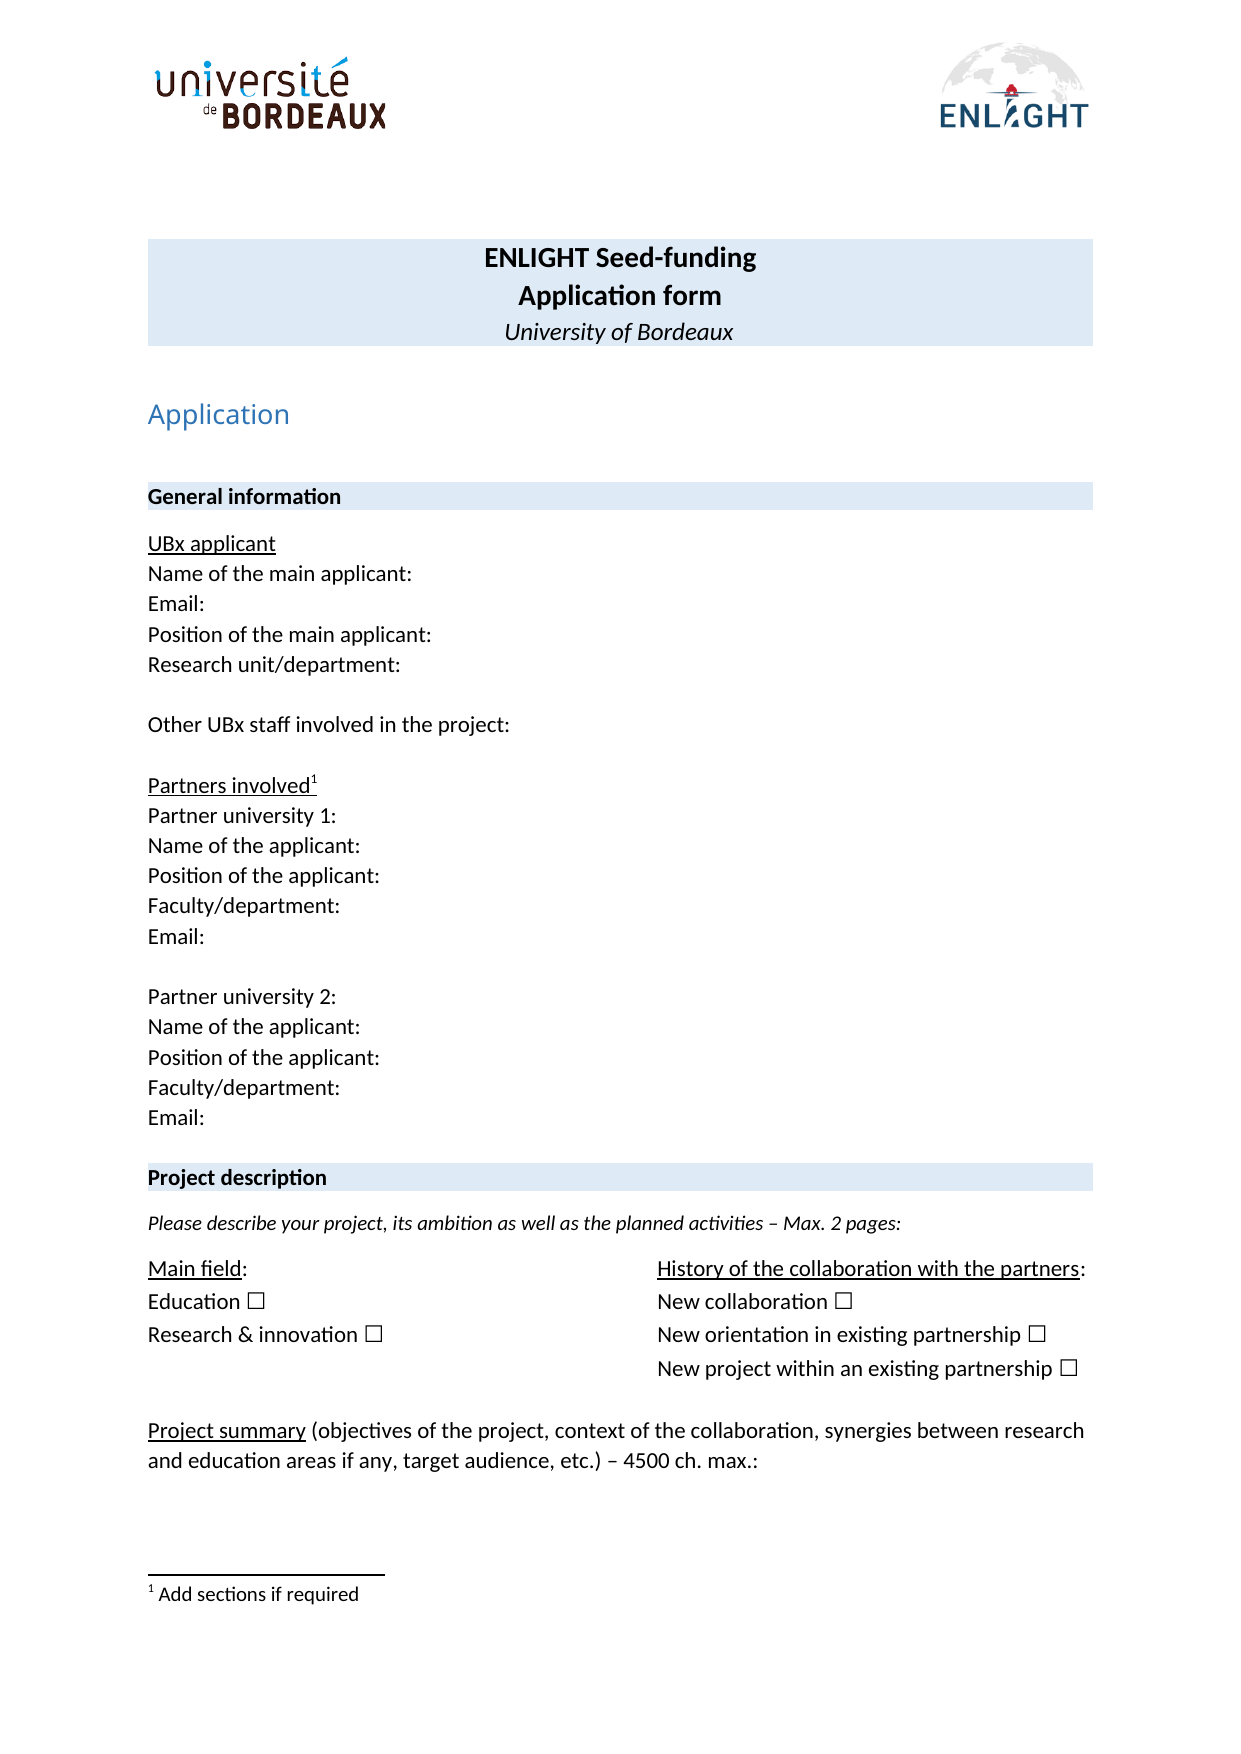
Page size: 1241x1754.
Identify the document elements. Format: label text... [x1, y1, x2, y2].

text Position of the applicant: [148, 861, 1093, 889]
text Email: [148, 922, 1093, 950]
text Project description [148, 1163, 1093, 1191]
text University of Bordeaux [148, 316, 1093, 346]
text Partners involved [148, 771, 1093, 799]
picture [936, 38, 1090, 133]
text Please describe your project, its ambition as well as the planned activities – Max. 2 pages: [148, 1210, 1093, 1236]
text Partner university 1: [148, 801, 1093, 829]
text Position of the main applicant: [148, 620, 1093, 648]
text General information [148, 482, 1093, 510]
text New orientation in existing partnership [657, 1318, 1093, 1349]
text New project within an existing partnership [657, 1352, 1093, 1383]
text Name of the main applicant: [148, 559, 1093, 587]
picture [147, 52, 386, 130]
text Research & innovation [148, 1318, 583, 1349]
text Project summary (objectives of the project, context of the collaboration, synergies between research and education areas if any, target audience, etc.) – 4500 ch. max.: [148, 1416, 1093, 1474]
text ENLIGHT Seed-funding [148, 239, 1093, 274]
text Faculty/department: [148, 892, 1093, 919]
text New collaboration [657, 1284, 1093, 1316]
text Other UBx staff involved in the project: [148, 710, 1093, 738]
text Email: [148, 589, 1093, 617]
text History of the collaboration with the partners: [657, 1254, 1093, 1282]
text Education [148, 1284, 583, 1316]
text UBx applicant [148, 529, 1093, 557]
text Application form [148, 277, 1093, 313]
text Partner university 2: [148, 982, 1093, 1010]
text Faculty/department: [148, 1073, 1093, 1101]
text Name of the applicant: [148, 1012, 1093, 1040]
text Research unit/department: [148, 650, 1093, 678]
text Main field: [148, 1254, 583, 1282]
text Position of the applicant: [148, 1043, 1093, 1071]
text Email: [148, 1103, 1093, 1131]
subtitle Application [148, 396, 1093, 432]
text Name of the applicant: [148, 831, 1093, 859]
